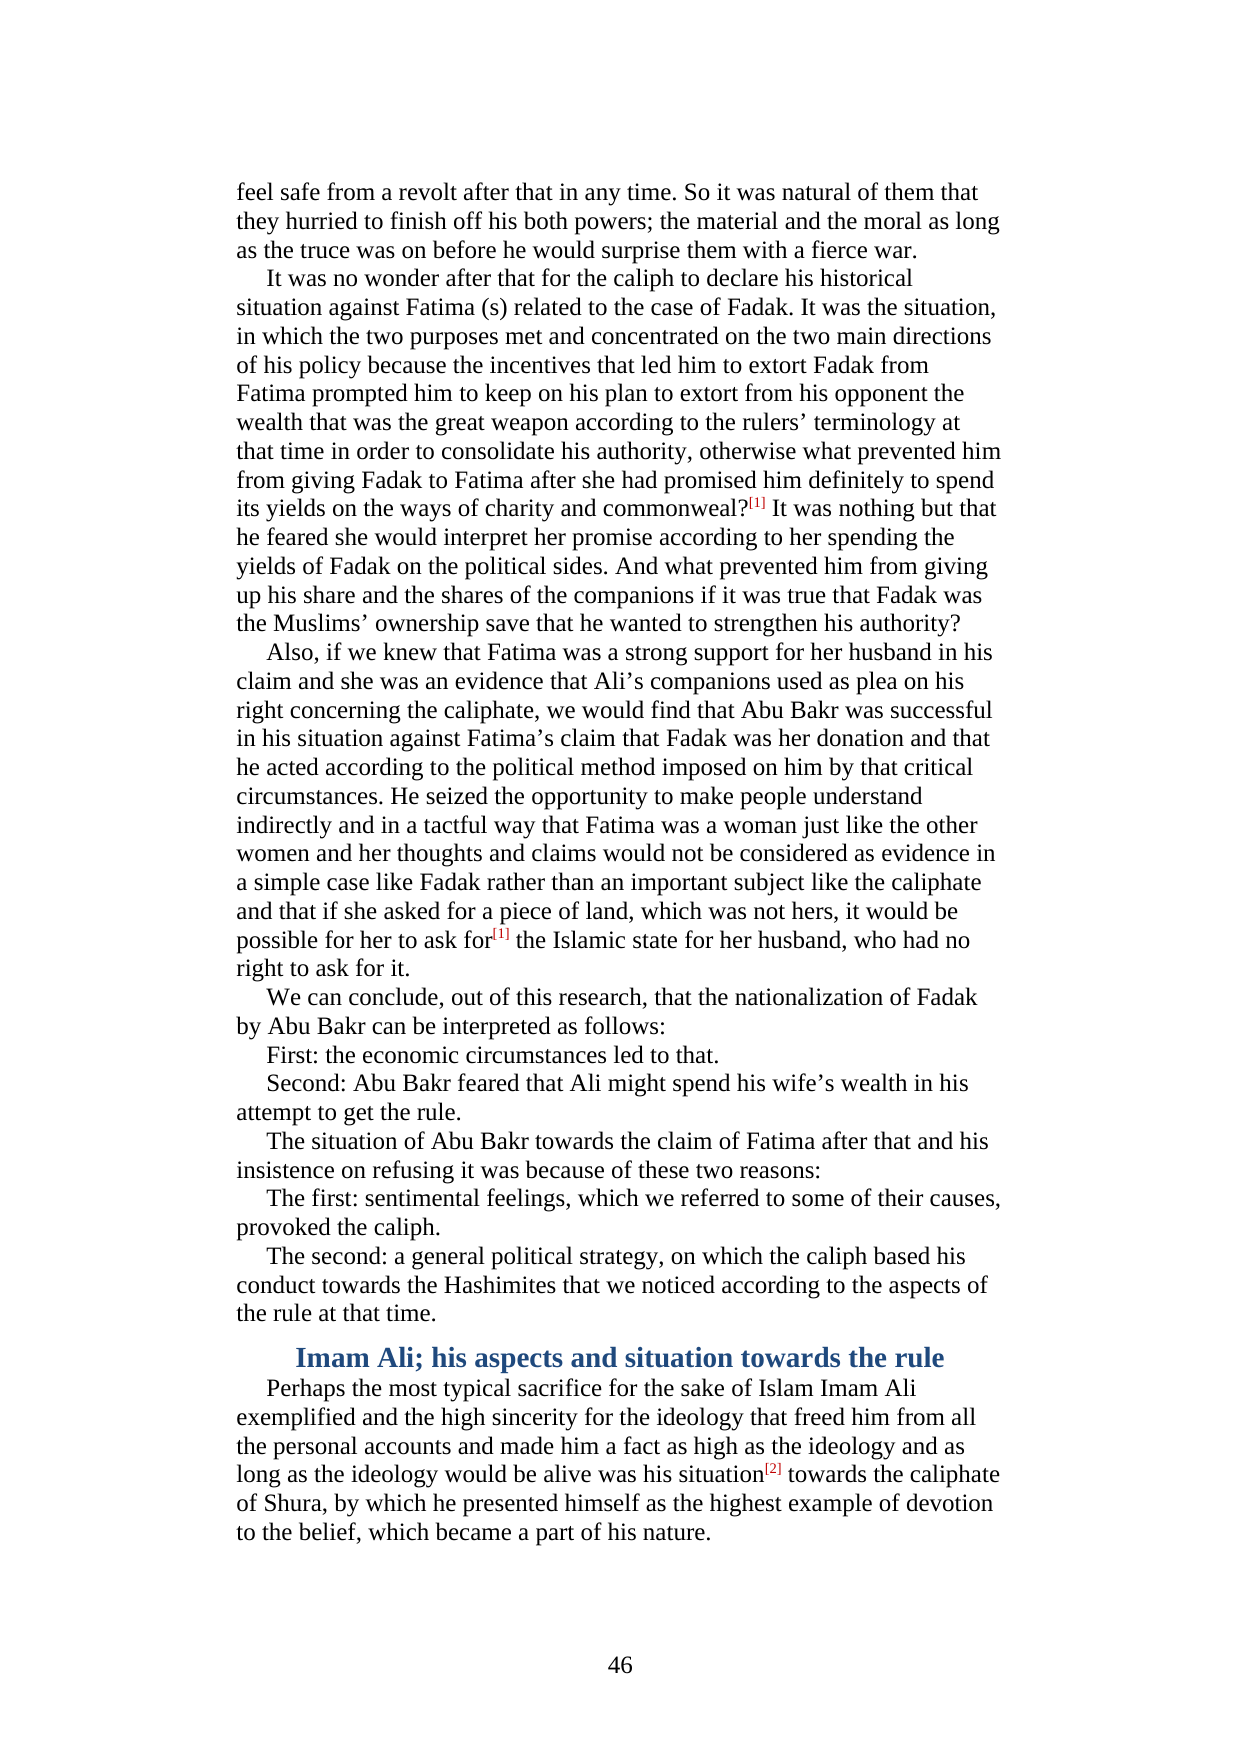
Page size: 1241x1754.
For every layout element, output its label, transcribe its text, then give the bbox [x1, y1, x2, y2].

text Perhaps the most typical sacrifice for the sake of Islam Imam Ali exemplified and the high sincerity for the ideology that freed him from all the personal accounts and made him a fact as high as the ideology and as long as the ideology would be alive was his situation[2] towards the caliphate of Shura, by which he presented himself as the highest example of devotion to the belief, which became a part of his nature. [236, 1373, 1004, 1546]
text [236, 177, 1004, 263]
text Also, if we knew that Fatima was a strong support for her husband in his claim and she was an evidence that Ali’s companions used as plea on his right concerning the caliphate, we would find that Abu Bakr was successful in his situation against Fatima’s claim that Fadak was her donation and that he acted according to the political method imposed on him by that critical circumstances. He seized the opportunity to make people understand indirectly and in a tactful way that Fatima was a woman just like the other women and her thoughts and claims would not be considered as evidence in a simple case like Fadak rather than an important subject like the caliphate and that if she asked for a piece of land, which was not hers, it would be possible for her to ask for[1] the Islamic state for her husband, who had no right to ask for it. [236, 637, 1004, 982]
text The first: sentimental feelings, which we referred to some of their causes, provoked the caliph. [236, 1183, 1004, 1241]
text The second: a general political strategy, on which the caliph based his conduct towards the Hashimites that we noticed according to the aspects of the rule at that time. [236, 1241, 1004, 1327]
text It was no wonder after that for the caliph to declare his historical situation against Fatima (s) related to the case of Fadak. It was the situation, in which the two purposes met and concentrated on the two main directions of his policy because the incentives that led him to extort Fadak from Fatima prompted him to keep on his plan to extort from his opponent the wealth that was the great weapon according to the rulers’ terminology at that time in order to consolidate his authority, otherwise what prevented him from giving Fadak to Fatima after she had promised him definitely to spend its yields on the ways of charity and commonweal?[1] It was nothing but that he feared she would interpret her promise according to her spending the yields of Fadak on the political sides. And what prevented him from giving up his share and the shares of the companions if it was true that Fadak was the Muslims’ ownership save that he wanted to strengthen his authority? [236, 263, 1004, 637]
text Second: Abu Bakr feared that Ali might spend his wife’s wealth in his attempt to get the rule. [236, 1068, 1004, 1126]
text We can conclude, out of this research, that the nationalization of Fadak by Abu Bakr can be interpreted as follows: [236, 982, 1004, 1040]
subtitle Imam Ali; his aspects and situation towards the rule [236, 1340, 1004, 1373]
text The situation of Abu Bakr towards the claim of Fatima after that and his insistence on refusing it was because of these two reasons: [236, 1126, 1004, 1183]
text First: the economic circumstances led to that. [236, 1040, 1004, 1068]
